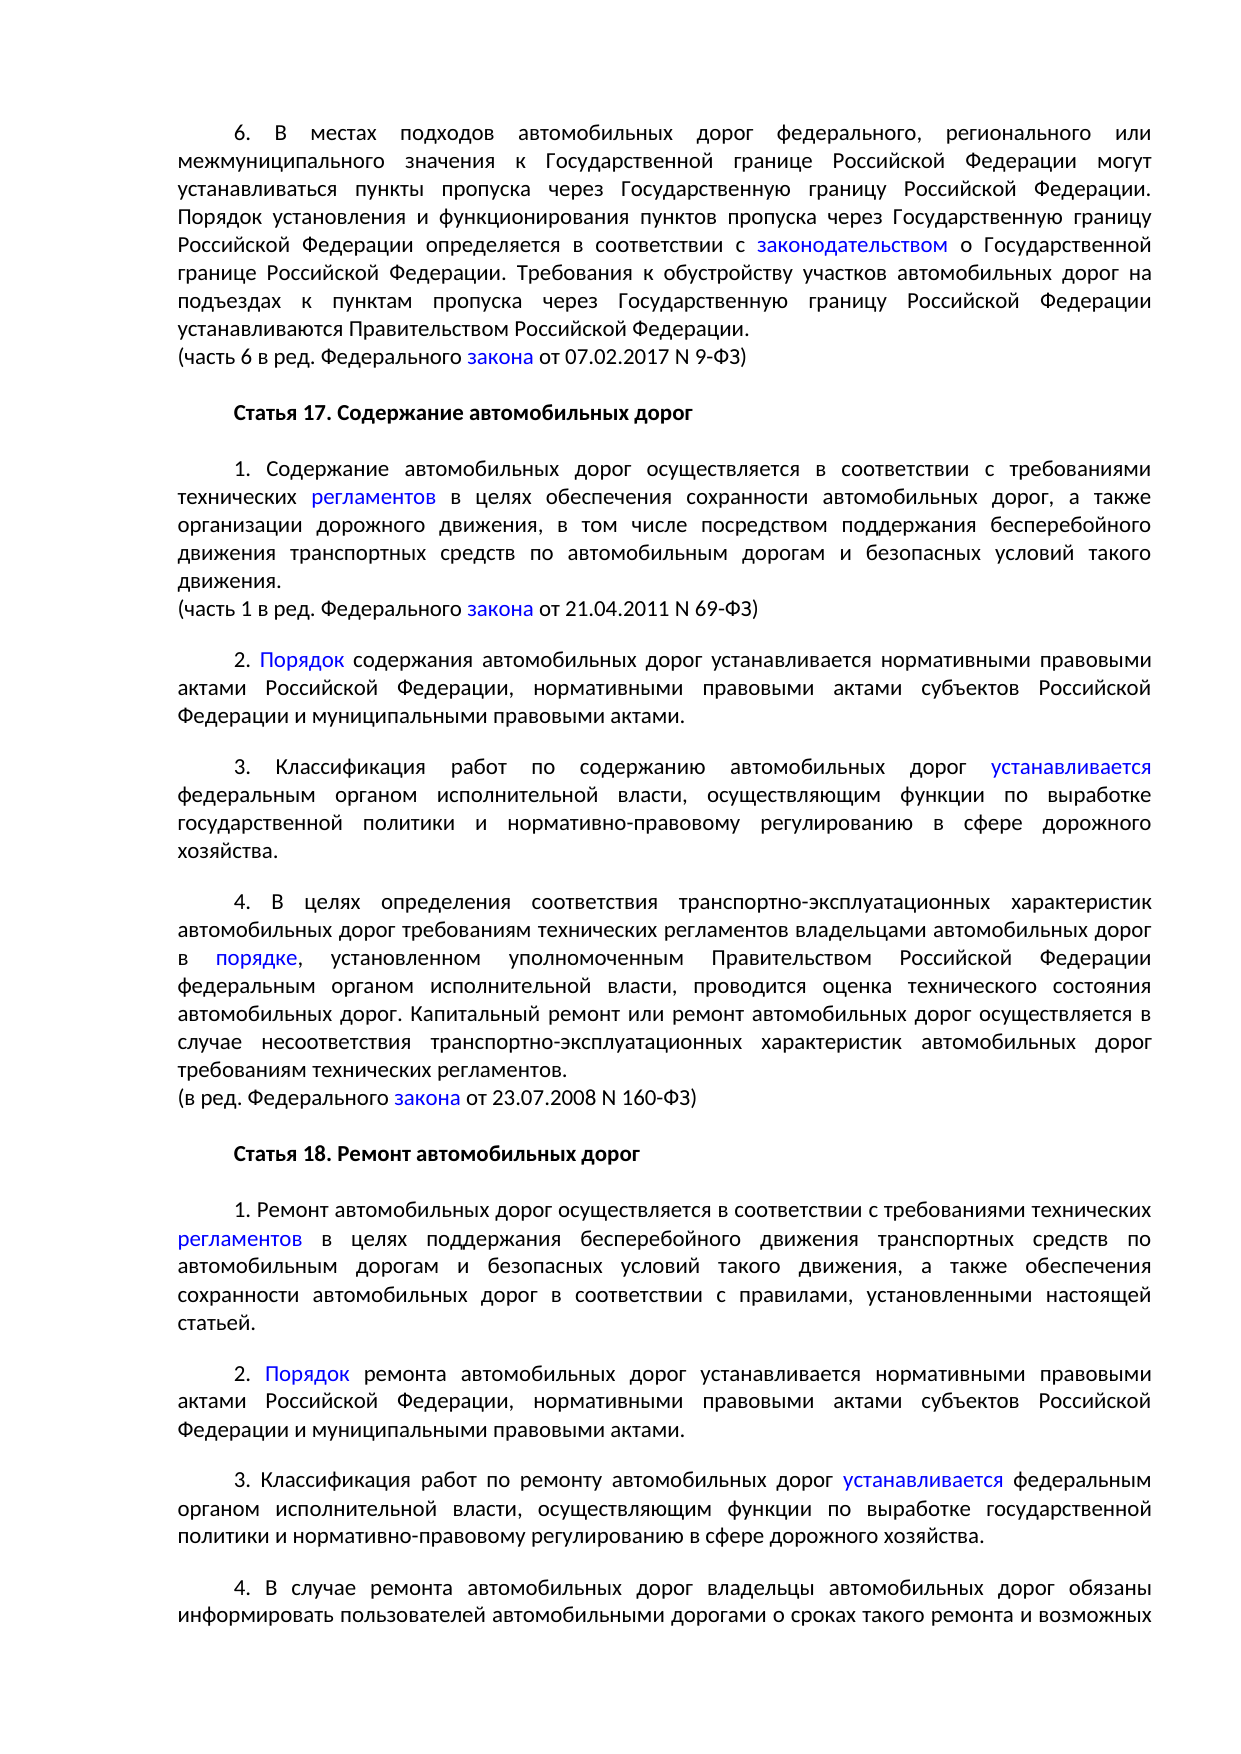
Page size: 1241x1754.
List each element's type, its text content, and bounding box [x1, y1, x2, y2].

text (в ред. Федерального закона от 23.07.2008 N 160-ФЗ) [177, 1083, 1152, 1112]
text 6. В местах подходов автомобильных дорог федерального, регионального или межмуниципального значения к Государственной границе Российской Федерации могут устанавливаться пункты пропуска через Государственную границу Российской Федерации. Порядок установления и функционирования пунктов пропуска через Государственную границу Российской Федерации определяется в соответствии с законодательством о Государственной границе Российской Федерации. Требования к обустройству участков автомобильных дорог на подъездах к пунктам пропуска через Государственную границу Российской Федерации устанавливаются Правительством Российской Федерации. [177, 118, 1152, 342]
text 2. Порядок содержания автомобильных дорог устанавливается нормативными правовыми актами Российской Федерации, нормативными правовыми актами субъектов Российской Федерации и муниципальными правовыми актами. [177, 645, 1152, 729]
text 3. Классификация работ по содержанию автомобильных дорог устанавливается федеральным органом исполнительной власти, осуществляющим функции по выработке государственной политики и нормативно-правовому регулированию в сфере дорожного хозяйства. [177, 752, 1152, 864]
text 4. В целях определения соответствия транспортно-эксплуатационных характеристик автомобильных дорог требованиям технических регламентов владельцами автомобильных дорог в порядке, установленном уполномоченным Правительством Российской Федерации федеральным органом исполнительной власти, проводится оценка технического состояния автомобильных дорог. Капитальный ремонт или ремонт автомобильных дорог осуществляется в случае несоответствия транспортно-эксплуатационных характеристик автомобильных дорог требованиям технических регламентов. [177, 887, 1152, 1083]
text 1. Содержание автомобильных дорог осуществляется в соответствии с требованиями технических регламентов в целях обеспечения сохранности автомобильных дорог, а также организации дорожного движения, в том числе посредством поддержания бесперебойного движения транспортных средств по автомобильным дорогам и безопасных условий такого движения. [177, 454, 1152, 594]
text (часть 6 в ред. Федерального закона от 07.02.2017 N 9-ФЗ) [177, 342, 1152, 370]
text 2. Порядок ремонта автомобильных дорог устанавливается нормативными правовыми актами Российской Федерации, нормативными правовыми актами субъектов Российской Федерации и муниципальными правовыми актами. [177, 1359, 1152, 1443]
title Статья 17. Содержание автомобильных дорог [177, 398, 1152, 426]
text 1. Ремонт автомобильных дорог осуществляется в соответствии с требованиями технических регламентов в целях поддержания бесперебойного движения транспортных средств по автомобильным дорогам и безопасных условий такого движения, а также обеспечения сохранности автомобильных дорог в соответствии с правилами, установленными настоящей статьей. [177, 1196, 1152, 1336]
text 3. Классификация работ по ремонту автомобильных дорог устанавливается федеральным органом исполнительной власти, осуществляющим функции по выработке государственной политики и нормативно-правовому регулированию в сфере дорожного хозяйства. [177, 1466, 1152, 1550]
title Статья 18. Ремонт автомобильных дорог [177, 1139, 1152, 1168]
text (часть 1 в ред. Федерального закона от 21.04.2011 N 69-ФЗ) [177, 594, 1152, 622]
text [177, 1573, 1152, 1629]
